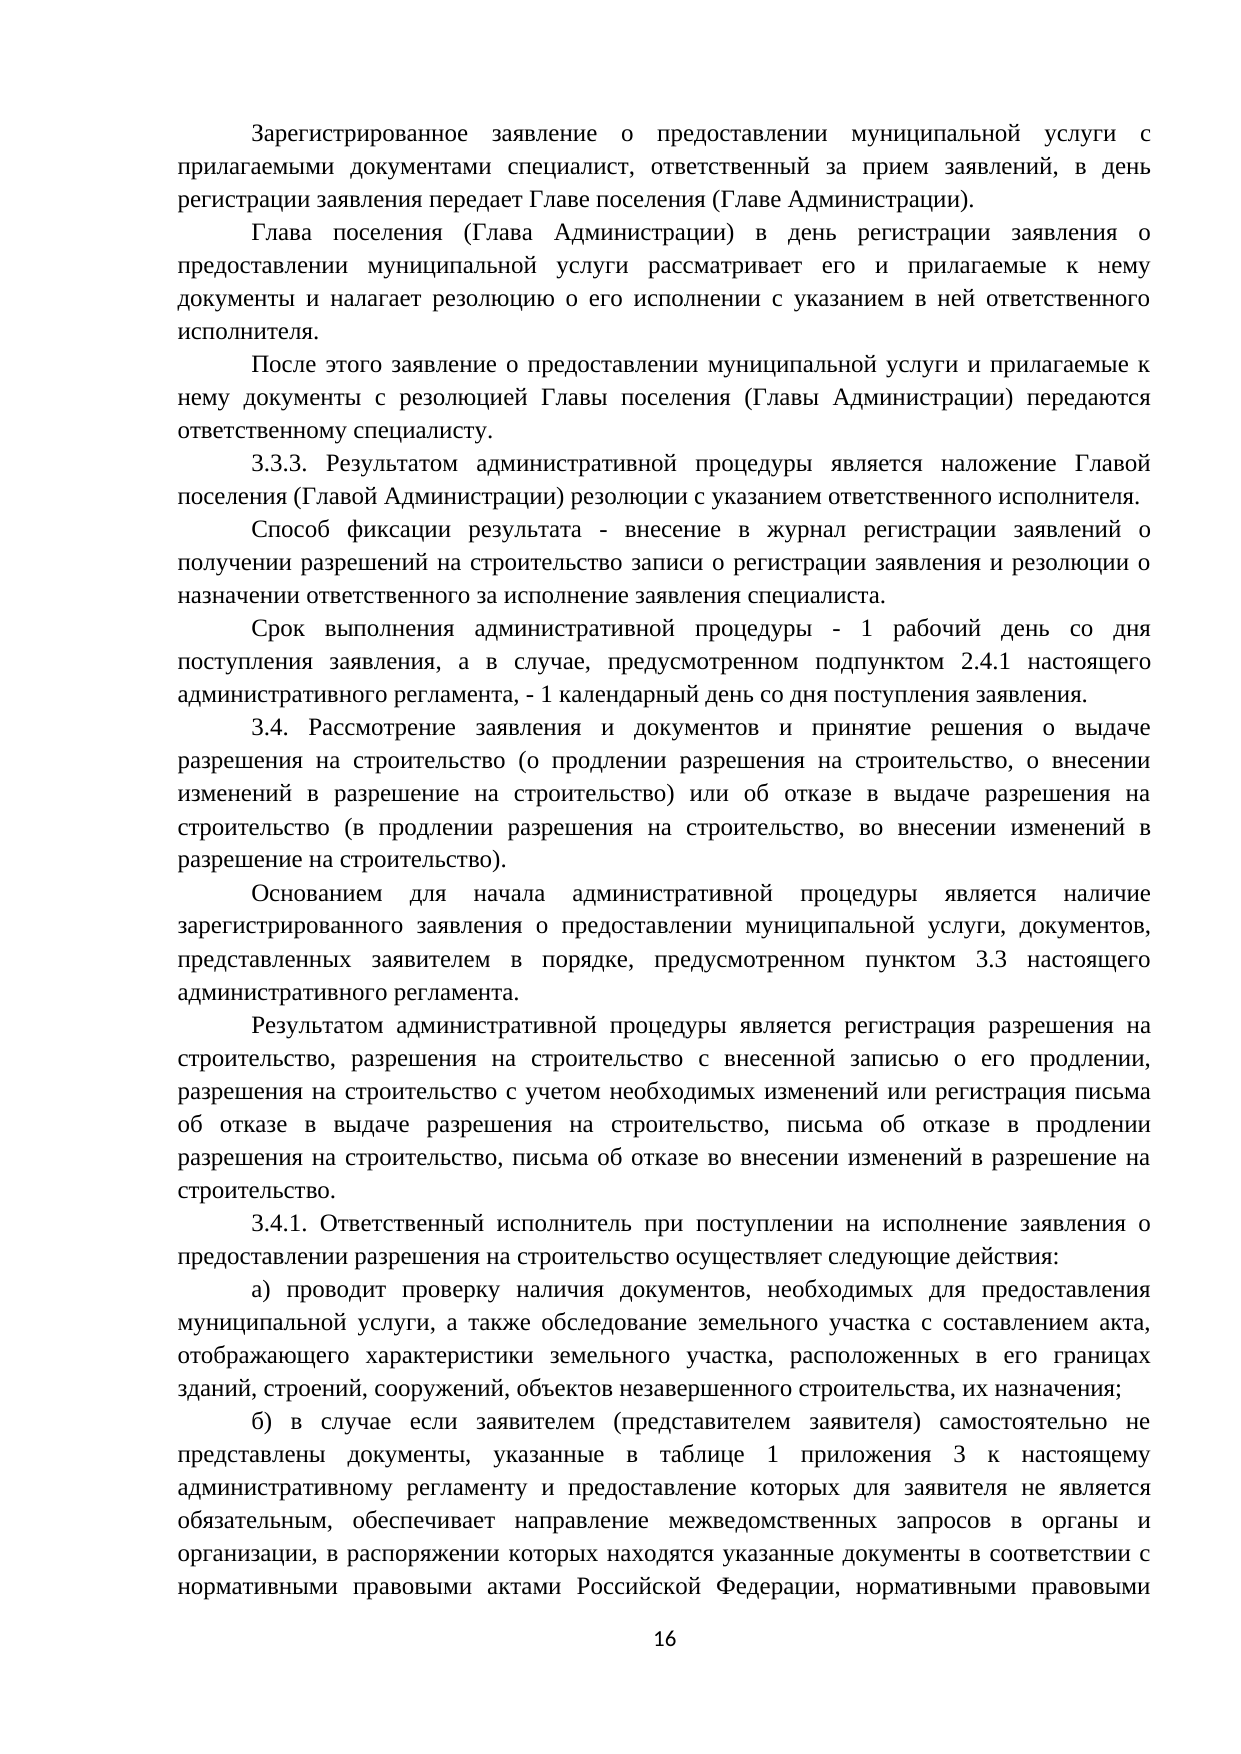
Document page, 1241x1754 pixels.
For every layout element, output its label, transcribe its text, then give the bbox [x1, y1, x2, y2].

text 3.4.1. Ответственный исполнитель при поступлении на исполнение заявления о предоставлении разрешения на строительство осуществляет следующие действия: [177, 1208, 1152, 1269]
text 3.4. Рассмотрение заявления и документов и принятие решения о выдаче разрешения на строительство (о продлении разрешения на строительство, о внесении изменений в разрешение на строительство) или об отказе в выдаче разрешения на строительство (в продлении разрешения на строительство, во внесении изменений в разрешение на строительство). [177, 712, 1152, 873]
text а) проводит проверку наличия документов, необходимых для предоставления муниципальной услуги, а также обследование земельного участка с составлением акта, отображающего характеристики земельного участка, расположенных в его границах зданий, строений, сооружений, объектов незавершенного строительства, их назначения; [177, 1274, 1152, 1402]
text Зарегистрированное заявление о предоставлении муниципальной услуги с прилагаемыми документами специалист, ответственный за прием заявлений, в день регистрации заявления передает Главе поселения (Главе Администрации). [177, 118, 1152, 213]
text Основанием для начала административной процедуры является наличие зарегистрированного заявления о предоставлении муниципальной услуги, документов, представленных заявителем в порядке, предусмотренном пунктом 3.3 настоящего административного регламента. [177, 878, 1152, 1005]
text Срок выполнения административной процедуры - 1 рабочий день со дня поступления заявления, а в случае, предусмотренном подпунктом 2.4.1 настоящего административного регламента, - 1 календарный день со дня поступления заявления. [177, 613, 1152, 708]
text 3.3.3. Результатом административной процедуры является наложение Главой поселения (Главой Администрации) резолюции с указанием ответственного исполнителя. [177, 448, 1152, 510]
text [177, 1406, 1152, 1600]
text Глава поселения (Глава Администрации) в день регистрации заявления о предоставлении муниципальной услуги рассматривает его и прилагаемые к нему документы и налагает резолюцию о его исполнении с указанием в ней ответственного исполнителя. [177, 217, 1152, 345]
text Результатом административной процедуры является регистрация разрешения на строительство, разрешения на строительство с внесенной записью о его продлении, разрешения на строительство с учетом необходимых изменений или регистрация письма об отказе в выдаче разрешения на строительство, письма об отказе в продлении разрешения на строительство, письма об отказе во внесении изменений в разрешение на строительство. [177, 1010, 1152, 1203]
text После этого заявление о предоставлении муниципальной услуги и прилагаемые к нему документы с резолюцией Главы поселения (Главы Администрации) передаются ответственному специалисту. [177, 349, 1152, 444]
text Способ фиксации результата - внесение в журнал регистрации заявлений о получении разрешений на строительство записи о регистрации заявления и резолюции о назначении ответственного за исполнение заявления специалиста. [177, 514, 1152, 609]
